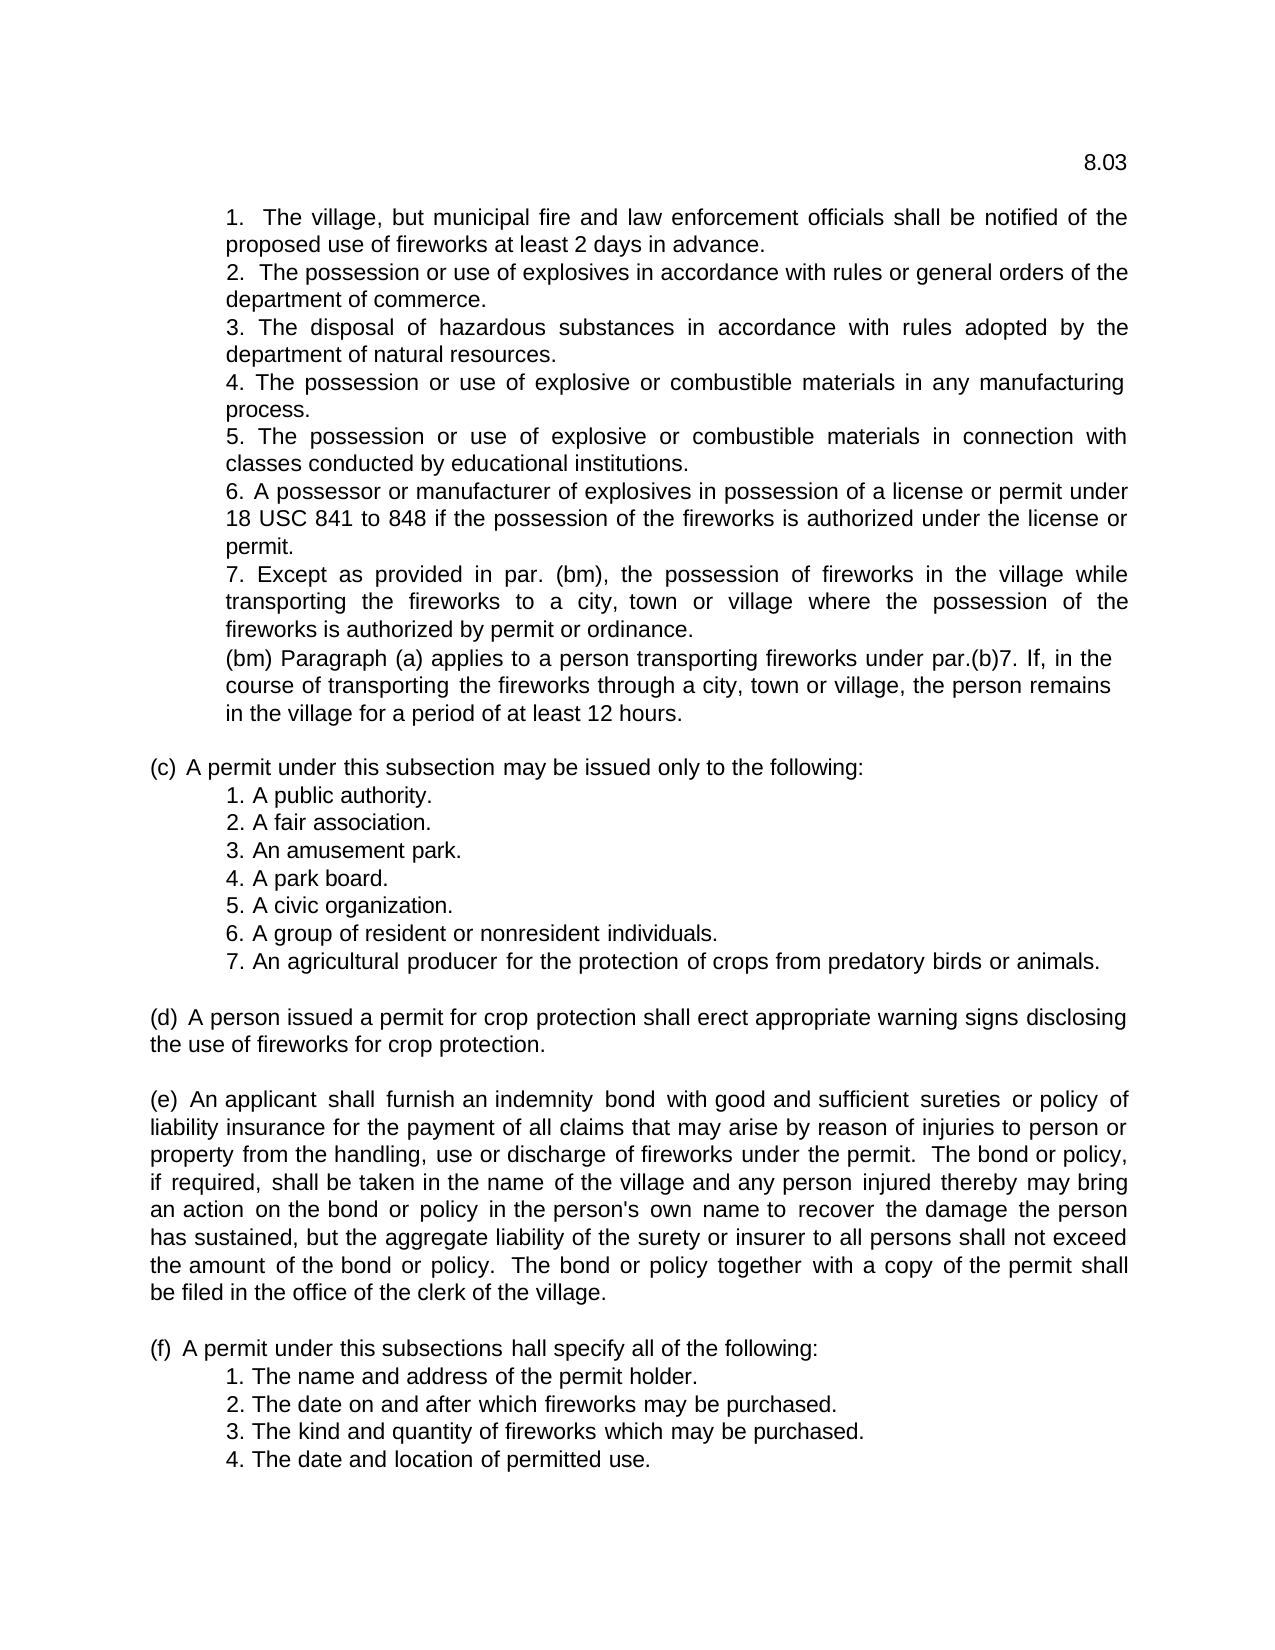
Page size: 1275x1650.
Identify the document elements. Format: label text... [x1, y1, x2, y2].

list The name and address of the permit holder. [225, 1363, 1146, 1389]
text (bm) Paragraph (a) applies to a person transporting fireworks under par.(b)7. If, in the course of transporting the fireworks through a city, town or village, the person remains in the village for a period of at least 12 hours. [225, 643, 1112, 726]
list A public authority. [226, 782, 1146, 808]
list A permit under this subsections hall specify all of the following: [150, 1335, 1146, 1361]
list An applicant shall furnish an indemnity bond with good and sufficient sureties or policy of liability insurance for the payment of all claims that may arise by reason of injuries to person or property from the handling, use or discharge of fireworks under the permit. The bond or policy, if required, shall be taken in the name of the village and any person injured thereby may bring an action on the bond or policy in the person's own name to recover the damage the person has sustained, but the aggregate liability of the surety or insurer to all persons shall not exceed the amount of the bond or policy. The bond or policy together with a copy of the permit shall be filed in the office of the clerk of the village. [150, 1086, 1129, 1306]
list A group of resident or nonresident individuals. [225, 920, 1146, 947]
list The date on and after which fireworks may be purchased. [226, 1391, 1146, 1417]
list A possessor or manufacturer of explosives in possession of a license or permit under 18 USC 841 to 848 if the possession of the fireworks is authorized under the license or permit. [225, 478, 1128, 559]
list A person issued a permit for crop protection shall erect appropriate warning signs disclosing the use of fireworks for crop protection. [150, 1003, 1127, 1057]
list An agricultural producer for the protection of crops from predatory birds or animals. [226, 948, 1146, 974]
list The possession or use of explosives in accordance with rules or general orders of the department of commerce. [226, 259, 1129, 313]
list A fair association. [226, 809, 1146, 836]
list A permit under this subsection may be issued only to the following: [150, 754, 1146, 781]
list The possession or use of explosive or combustible materials in any manufacturing process. [225, 368, 1126, 422]
list The village, but municipal fire and law enforcement officials shall be notified of the proposed use of fireworks at least 2 days in advance. [225, 204, 1129, 258]
list An amusement park. [226, 837, 1146, 864]
list The date and location of permitted use. [226, 1446, 1146, 1473]
list Except as provided in par. (bm), the possession of fireworks in the village while transporting the fireworks to a city, town or village where the possession of the fireworks is authorized by permit or ordinance. [225, 561, 1129, 642]
list The possession or use of explosive or combustible materials in connection with classes conducted by educational institutions. [225, 423, 1128, 477]
list A civic organization. [226, 892, 1146, 919]
list A park board. [226, 865, 1146, 891]
list The kind and quantity of fireworks which may be purchased. [226, 1418, 1146, 1445]
list The disposal of hazardous substances in accordance with rules adopted by the department of natural resources. [226, 314, 1129, 367]
